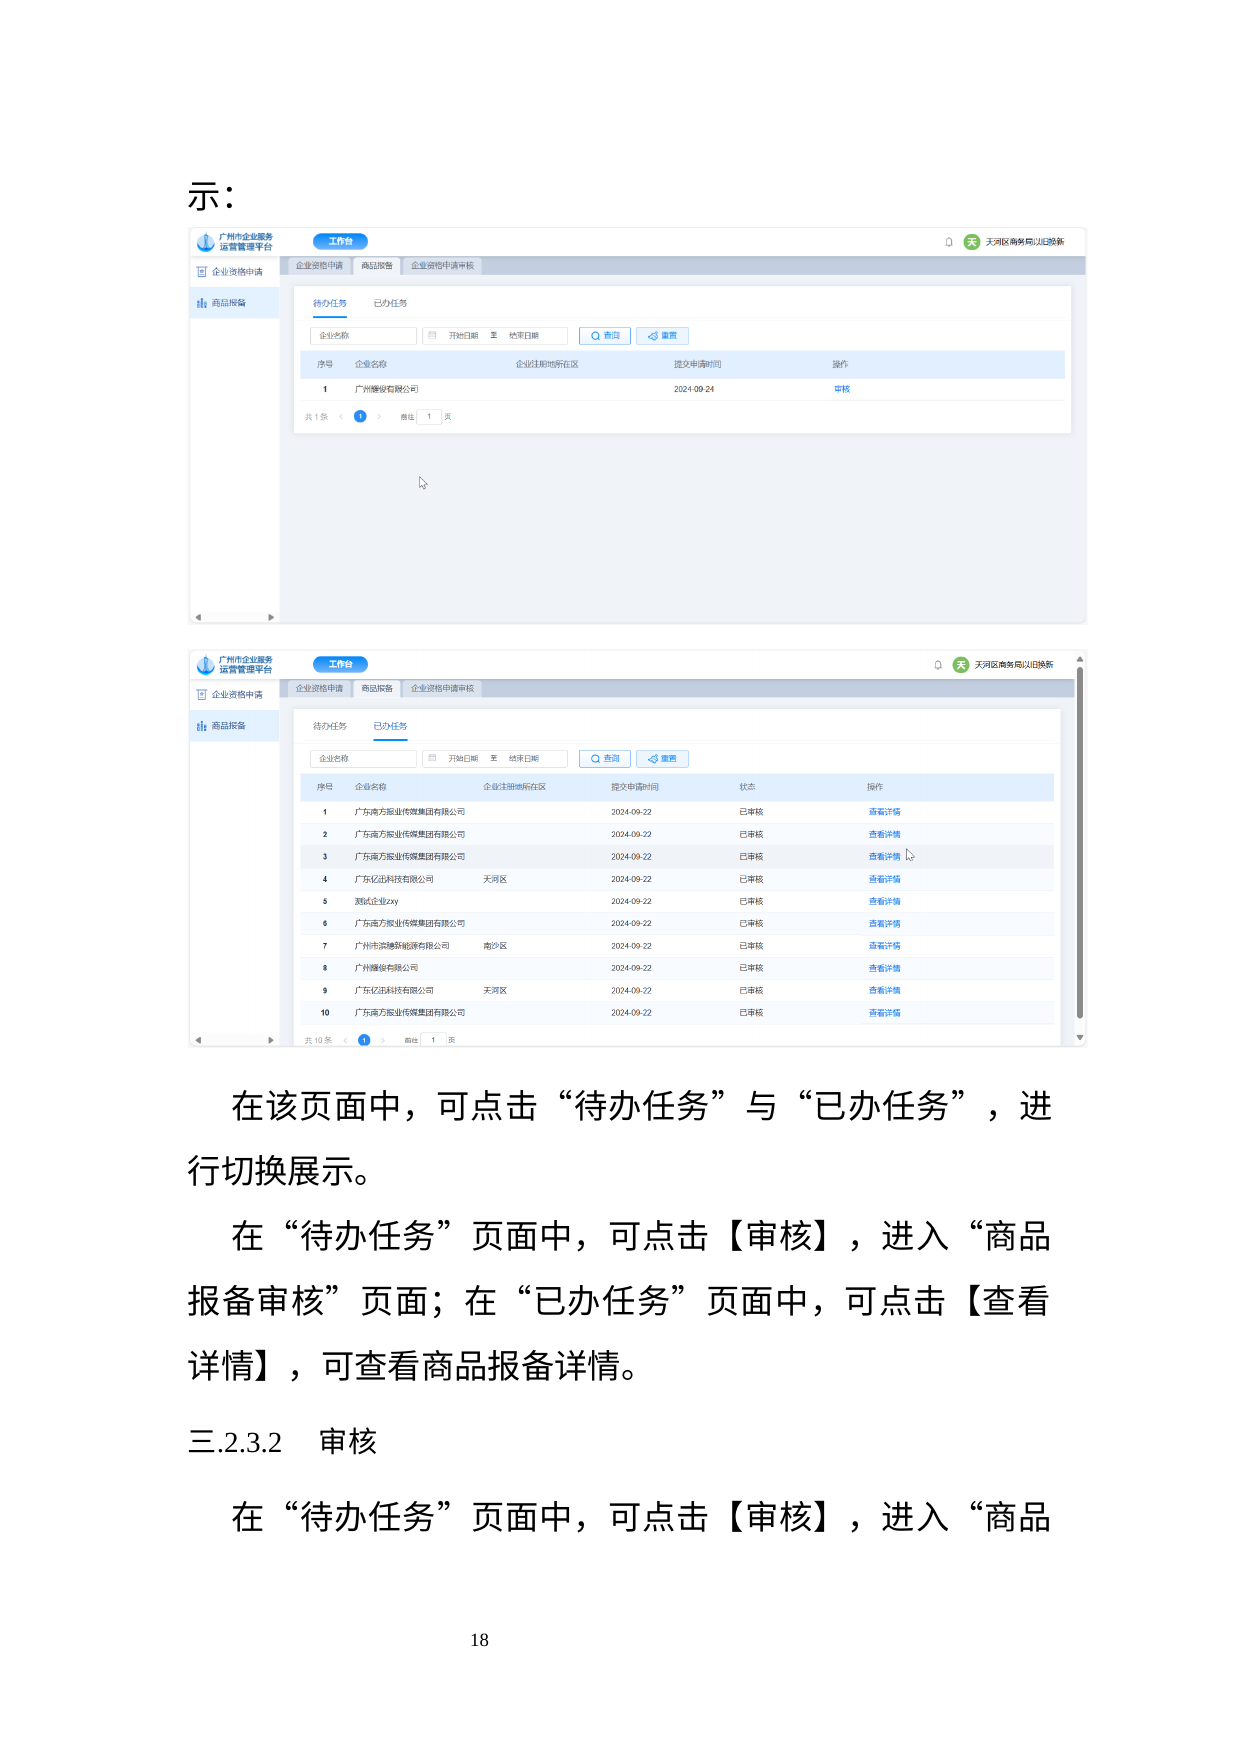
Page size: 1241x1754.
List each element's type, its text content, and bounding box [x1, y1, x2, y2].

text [187, 1483, 1053, 1548]
picture [187, 649, 1088, 1048]
picture [187, 227, 1088, 625]
text 在该页面中，可点击“待办任务”与“已办任务”，进行切换展示。 [187, 1072, 1053, 1202]
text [187, 162, 1053, 227]
subtitle 审核 [187, 1407, 1053, 1472]
text 在“待办任务”页面中，可点击【审核】，进入“商品报备审核”页面；在“已办任务”页面中，可点击【查看详情】，可查看商品报备详情。 [187, 1202, 1053, 1397]
